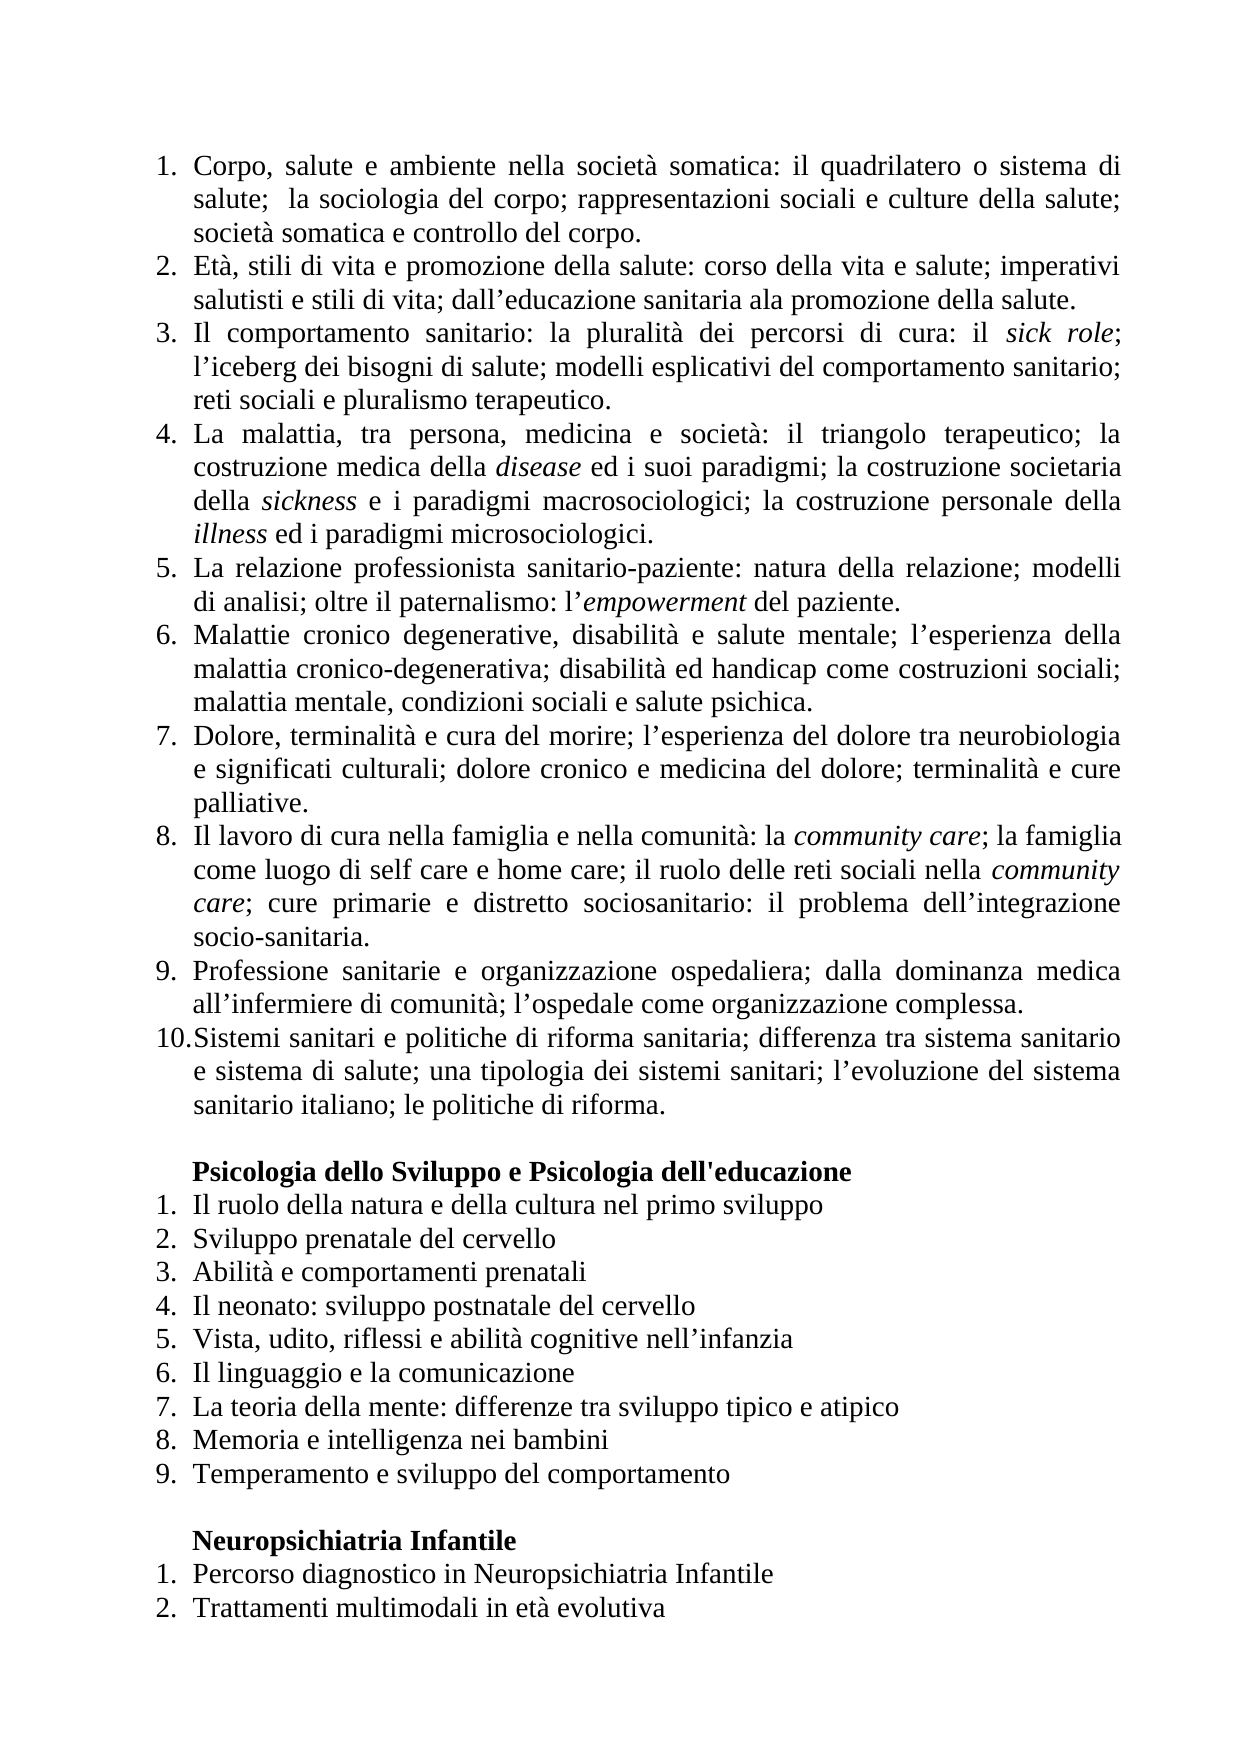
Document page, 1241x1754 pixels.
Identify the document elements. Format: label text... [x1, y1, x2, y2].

list La teoria della mente: differenze tra sviluppo tipico e atipico [155, 1389, 1122, 1422]
list Memoria e intelligenza nei bambini [155, 1422, 1122, 1456]
list Il linguaggio e la comunicazione [155, 1355, 1122, 1389]
list Il comportamento sanitario: la pluralità dei percorsi di cura: il sick role; l’iceberg dei bisogni di salute; modelli esplicativi del comportamento sanitario; reti sociali e pluralismo terapeutico. [156, 315, 1122, 416]
list Corpo, salute e ambiente nella società somatica: il quadrilatero o sistema di salute; la sociologia del corpo; rappresentazioni sociali e culture della salute; società somatica e controllo del corpo. [156, 148, 1122, 248]
list Il lavoro di cura nella famiglia e nella comunità: la community care; la famiglia come luogo di self care e home care; il ruolo delle reti sociali nella community care; cure primarie e distretto sociosanitario: il problema dell’integrazione socio-sanitaria. [156, 818, 1122, 953]
list Professione sanitarie e organizzazione ospedaliera; dalla dominanza medica all’infermiere di comunità; l’ospedale come organizzazione complessa. [155, 953, 1122, 1020]
list Percorso diagnostico in Neuropsichiatria Infantile [155, 1556, 1122, 1590]
list Dolore, terminalità e cura del morire; l’esperienza del dolore tra neurobiologia e significati culturali; dolore cronico e medicina del dolore; terminalità e cure palliative. [156, 718, 1122, 818]
list Temperamento e sviluppo del comportamento [155, 1456, 1122, 1489]
list Sviluppo prenatale del cervello [155, 1221, 1122, 1254]
list Abilità e comportamenti prenatali [155, 1254, 1122, 1288]
list Il ruolo della natura e della cultura nel primo sviluppo [155, 1187, 1122, 1221]
text Psicologia dello Sviluppo e Psicologia dell'educazione [192, 1154, 1122, 1187]
list La malattia, tra persona, medicina e società: il triangolo terapeutico; la costruzione medica della disease ed i suoi paradigmi; la costruzione societaria della sickness e i paradigmi macrosociologici; la costruzione personale della illness ed i paradigmi microsociologici. [156, 416, 1122, 550]
text Neuropsichiatria Infantile [192, 1523, 1122, 1556]
list Età, stili di vita e promozione della salute: corso della vita e salute; imperativi salutisti e stili di vita; dall’educazione sanitaria ala promozione della salute. [156, 248, 1122, 315]
list La relazione professionista sanitario-paziente: natura della relazione; modelli di analisi; oltre il paternalismo: l’empowerment del paziente. [156, 550, 1122, 617]
list Il neonato: sviluppo postnatale del cervello [155, 1288, 1122, 1322]
list Malattie cronico degenerative, disabilità e salute mentale; l’esperienza della malattia cronico-degenerativa; disabilità ed handicap come costruzioni sociali; malattia mentale, condizioni sociali e salute psichica. [156, 617, 1122, 718]
list Vista, udito, riflessi e abilità cognitive nell’infanzia [155, 1322, 1122, 1355]
list Sistemi sanitari e politiche di riforma sanitaria; differenza tra sistema sanitario e sistema di salute; una tipologia dei sistemi sanitari; l’evoluzione del sistema sanitario italiano; le politiche di riforma. [156, 1020, 1122, 1120]
list Trattamenti multimodali in età evolutiva [155, 1590, 1122, 1623]
